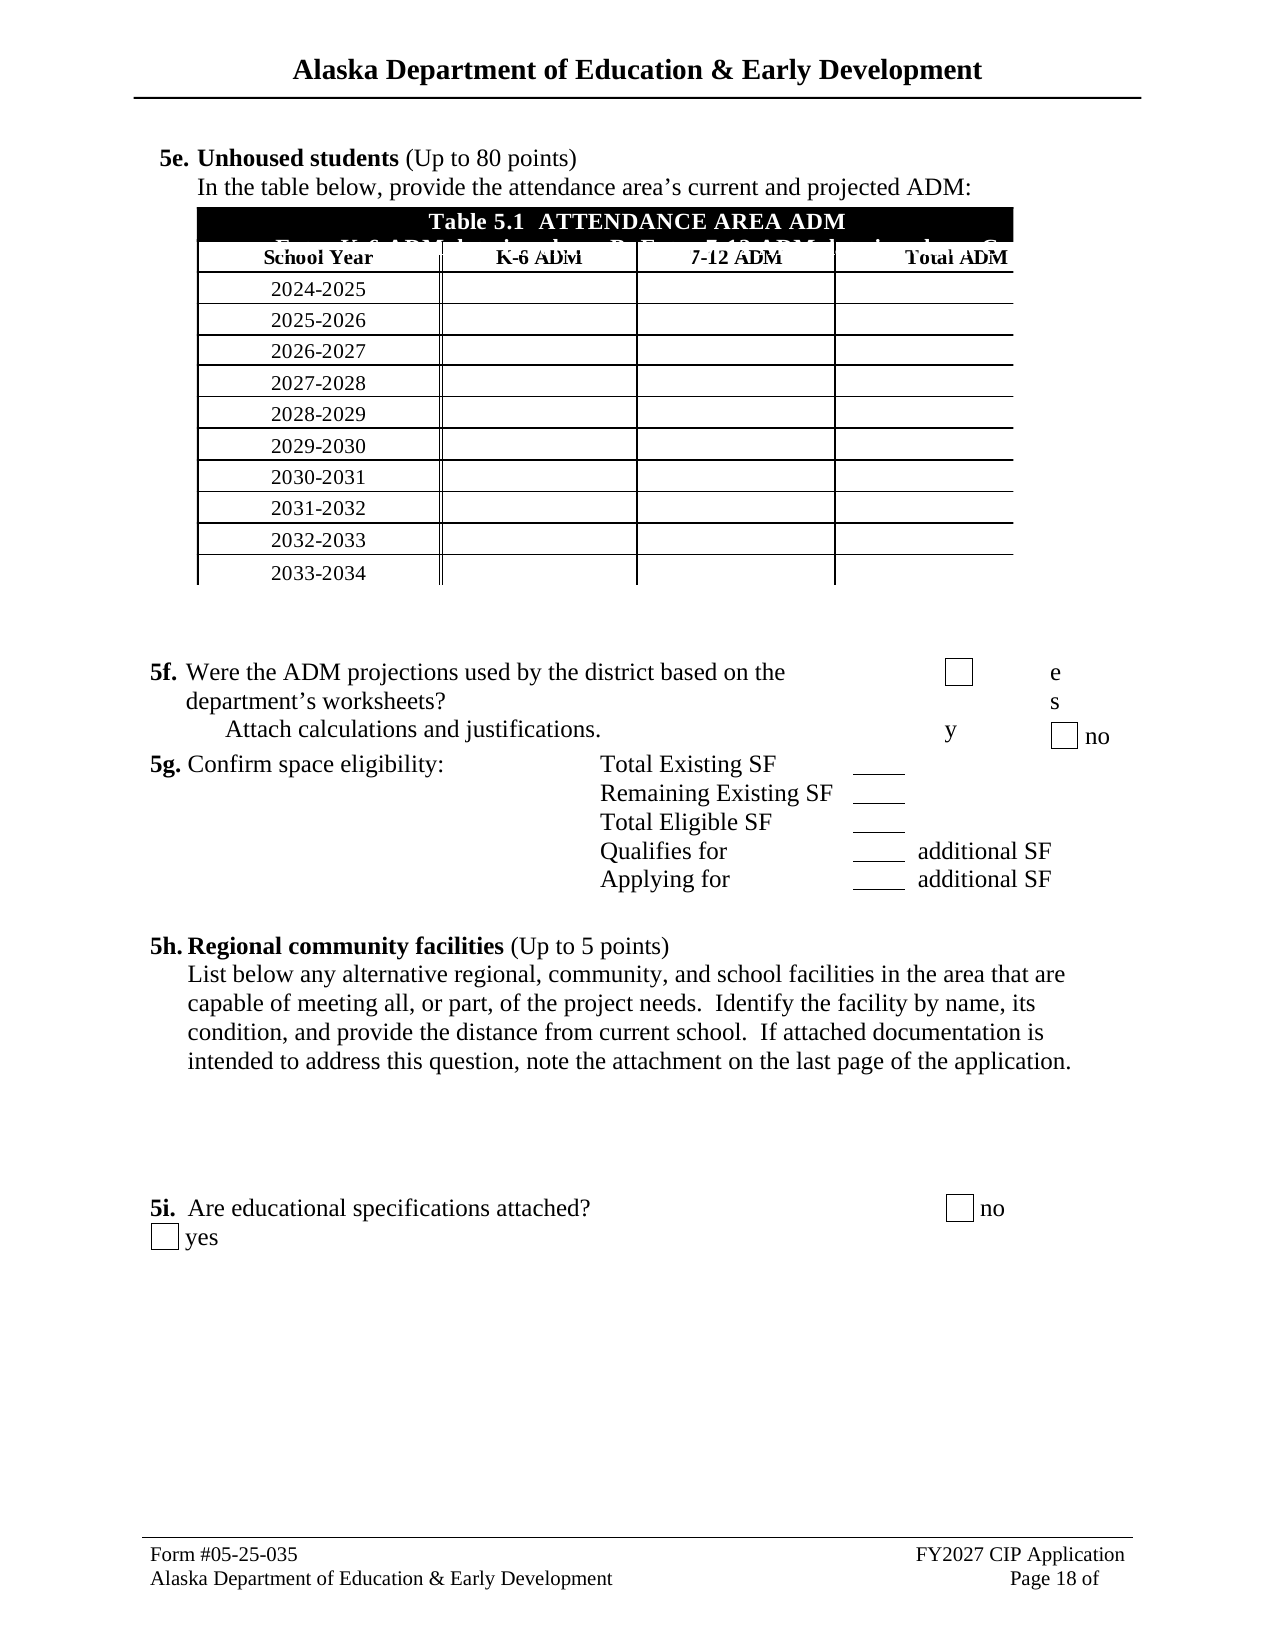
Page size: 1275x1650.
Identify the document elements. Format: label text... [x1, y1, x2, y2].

text Remaining Existing SF [600, 778, 1125, 807]
text Qualifies for additional SF [600, 836, 1125, 864]
text In the table below, provide the attendance area’s current and projected ADM: [197, 172, 1125, 201]
text List below any alternative regional, community, and school facilities in the area that are capable of meeting all, or part, of the project needs. Identify the facility by name, its condition, and provide the distance from current school. If attached documentation is intended to address this question, note the attachment on the last page of the application. [187, 959, 1134, 1074]
text 5e. Unhoused students (Up to 80 points) [159, 143, 1125, 172]
text 5i. Are educational specifications attached? [150, 1193, 840, 1222]
text Total Eligible SF [600, 807, 1125, 836]
text 5f. Were the ADM projections used by the district based on the department’s worksheets? [150, 657, 915, 714]
text 5h. Regional community facilities (Up to 5 points) [150, 931, 1125, 959]
text no [945, 1193, 1020, 1222]
text 5g. Confirm space eligibility: [150, 749, 570, 778]
text Attach calculations and justifications. [225, 714, 915, 743]
text Applying for additional SF [600, 864, 1125, 893]
text yes [150, 1222, 915, 1250]
text no [1050, 721, 1125, 749]
text Total Existing SF [600, 749, 1125, 778]
